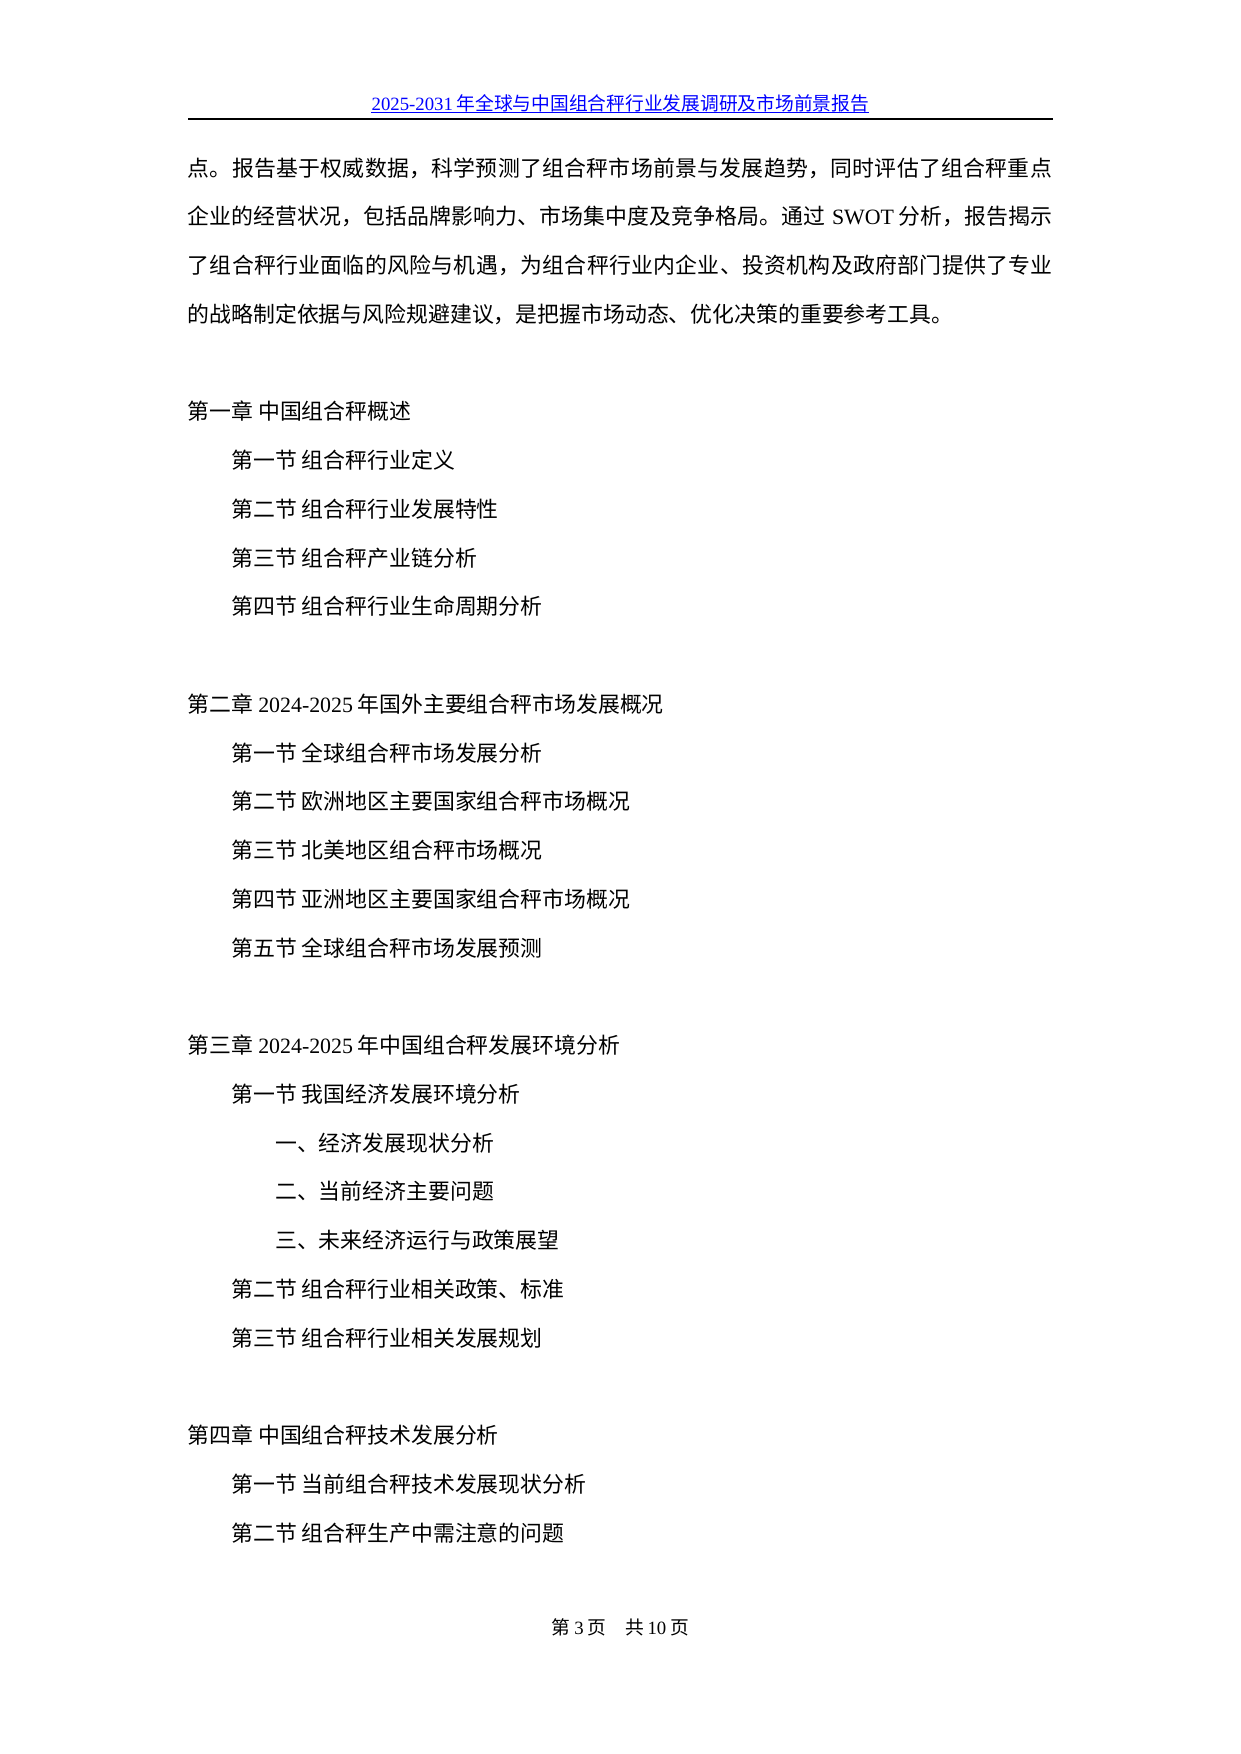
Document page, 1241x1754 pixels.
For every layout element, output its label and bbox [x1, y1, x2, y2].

text [187, 150, 1053, 1548]
